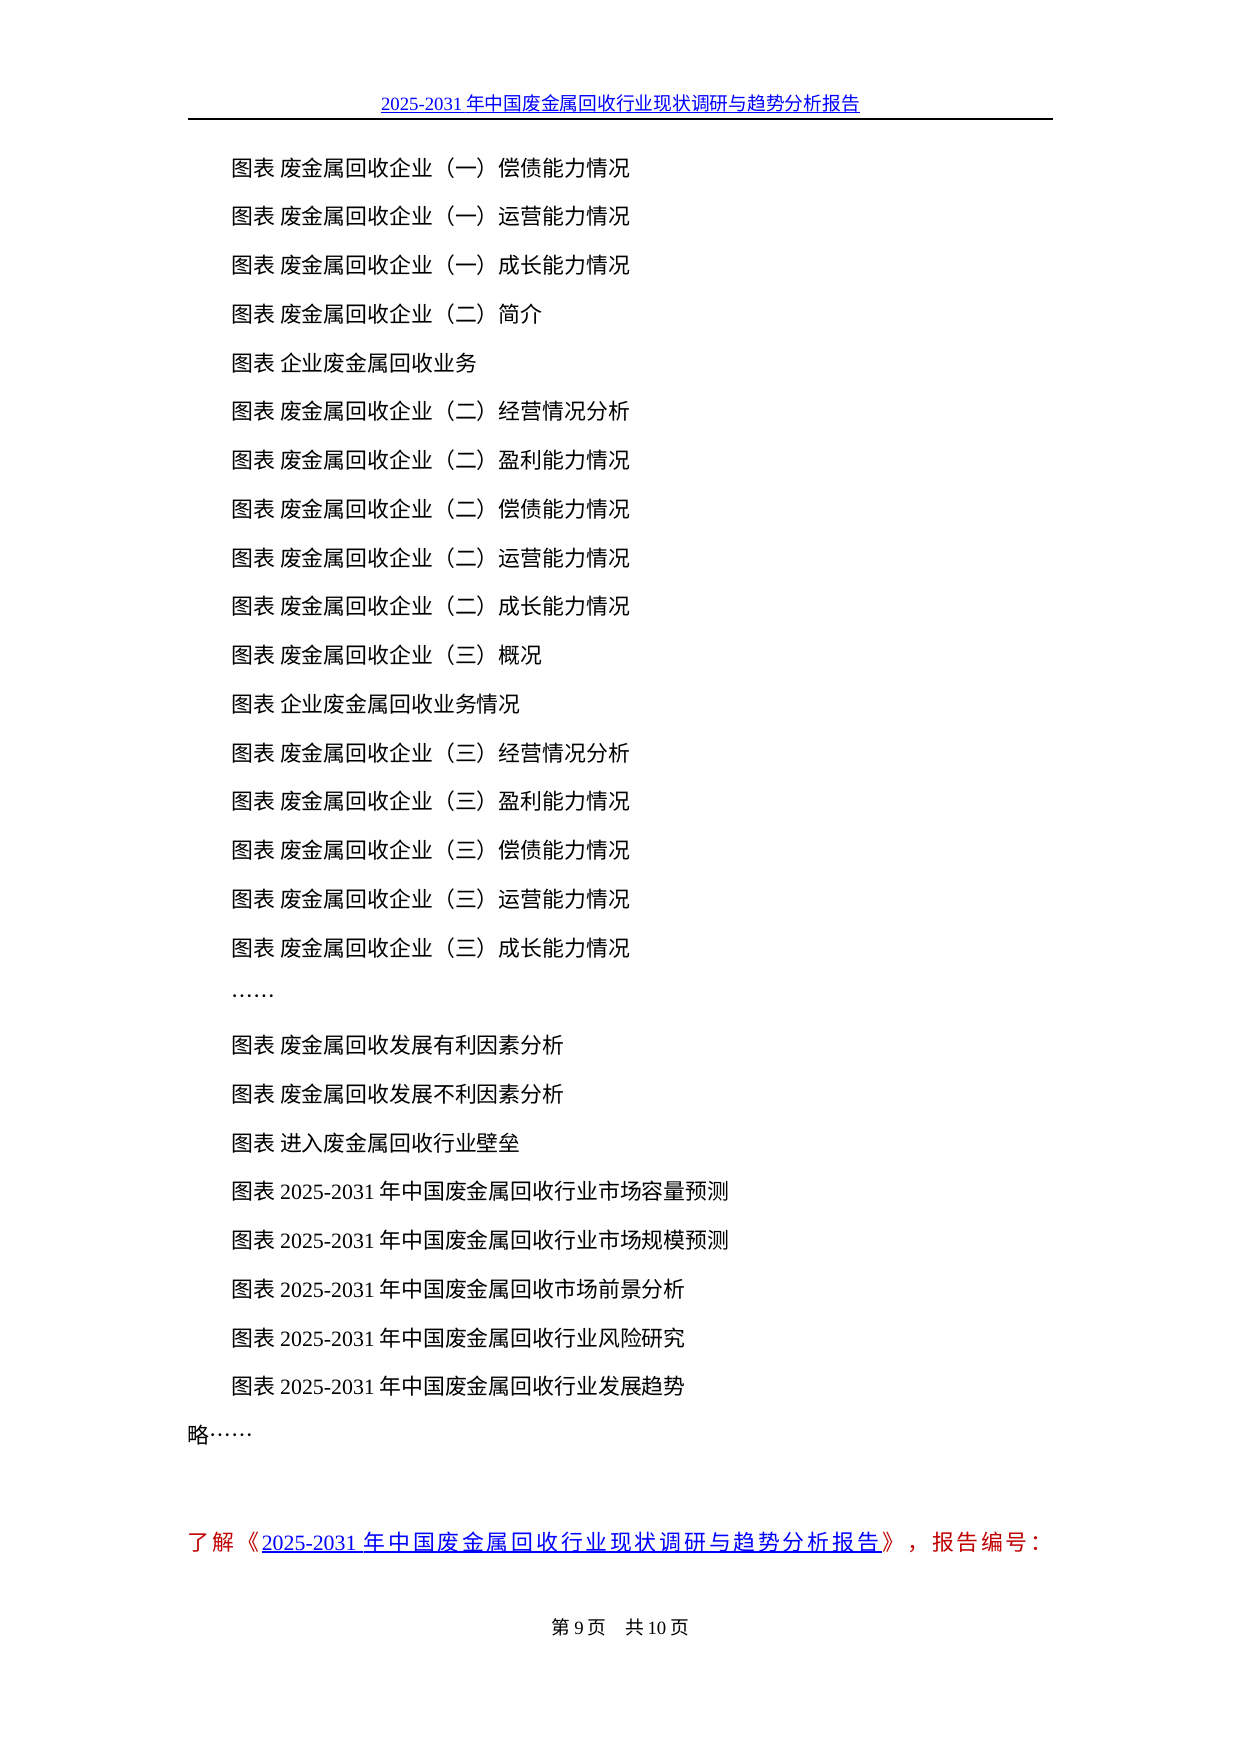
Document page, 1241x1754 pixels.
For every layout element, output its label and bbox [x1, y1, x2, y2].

text [187, 1524, 1053, 1557]
text [187, 150, 1053, 1450]
